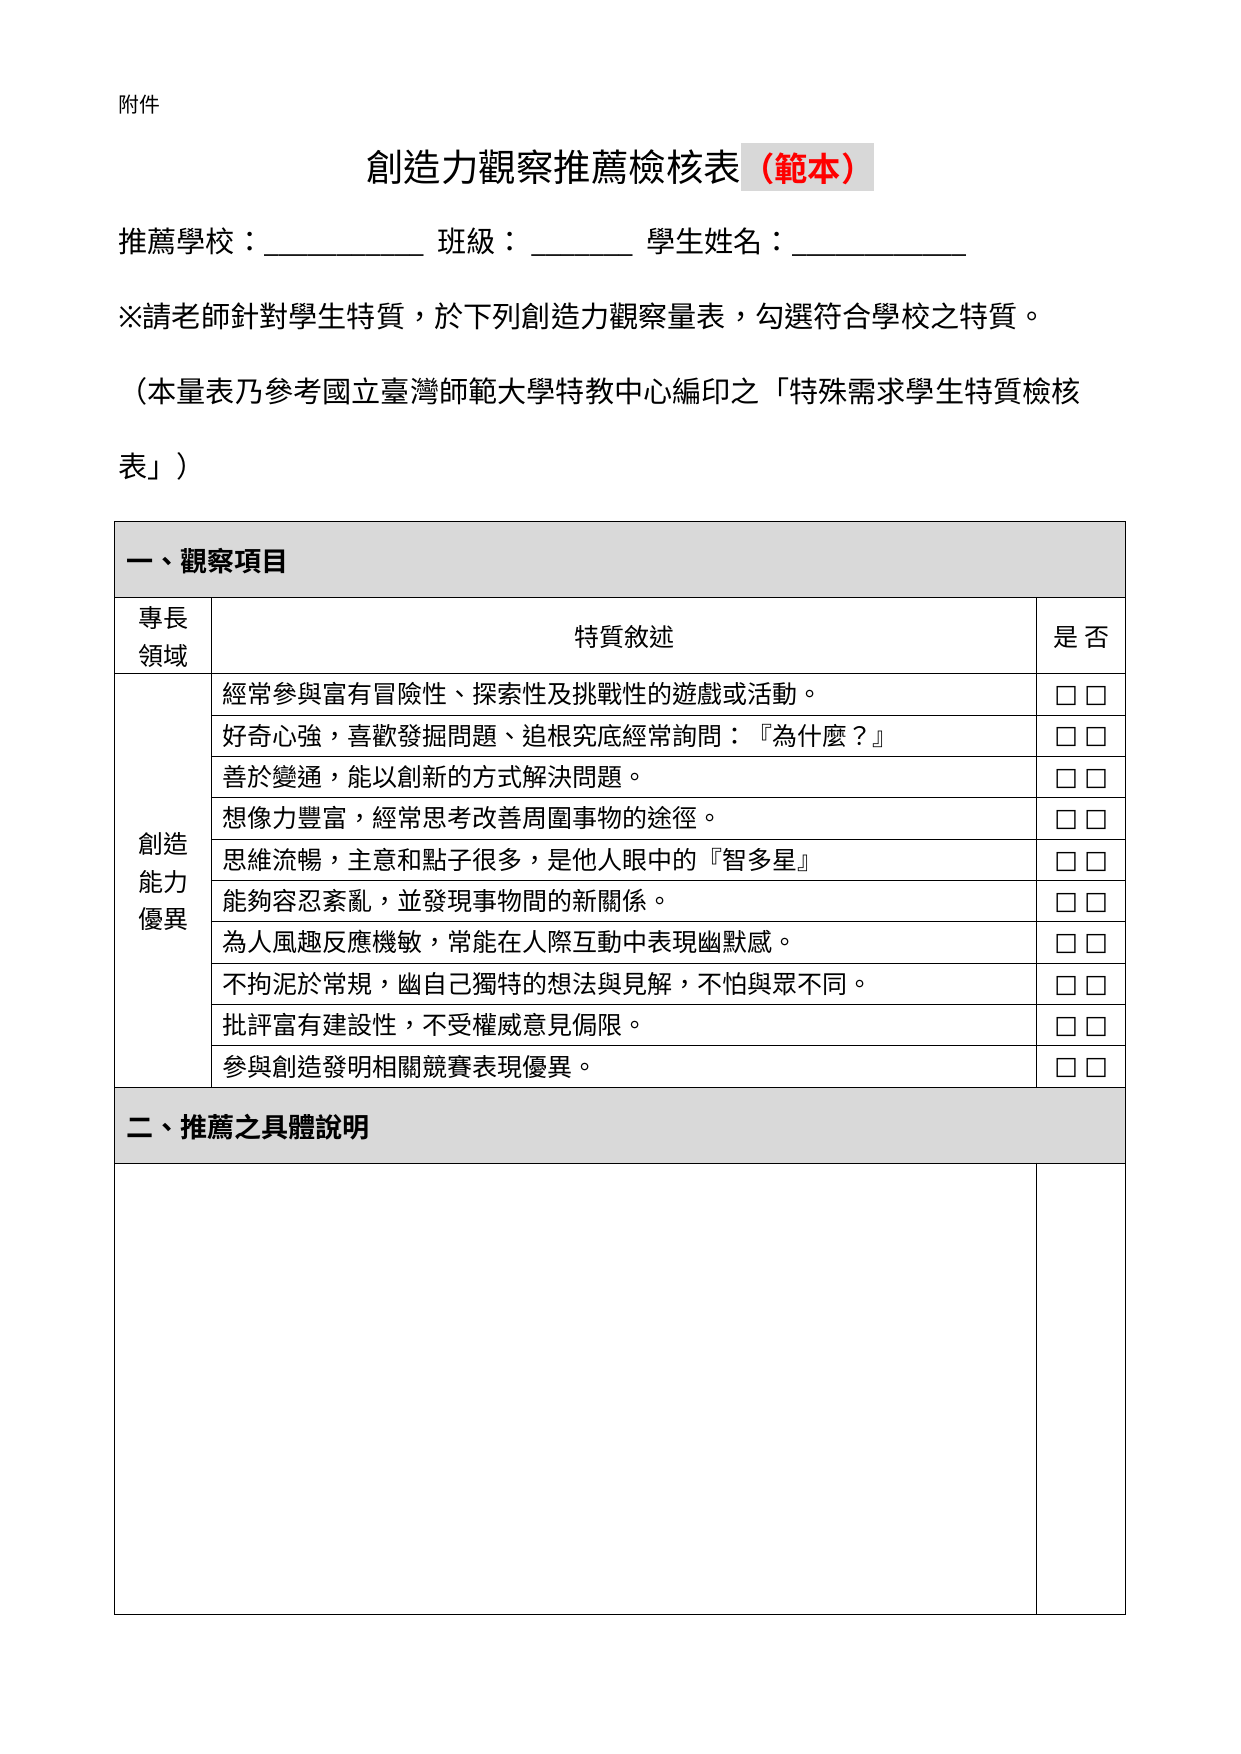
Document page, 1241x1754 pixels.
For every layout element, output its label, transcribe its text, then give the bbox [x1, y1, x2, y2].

table_cell 善於變通，能以創新的方式解決問題。 [212, 757, 1036, 797]
table_cell [115, 1164, 1036, 1614]
table_cell □ □ [1037, 716, 1125, 756]
table_cell 創造能力優異 [115, 674, 211, 1087]
text 推薦學校：___________ 班級： _______ 學生姓名：____________ [118, 202, 1122, 277]
table_cell 專長領域 [115, 598, 211, 673]
table_cell 能夠容忍紊亂，並發現事物間的新關係。 [212, 881, 1036, 921]
table_cell 參與創造發明相關競賽表現優異。 [212, 1046, 1036, 1087]
table_cell 想像力豐富，經常思考改善周圍事物的途徑。 [212, 798, 1036, 838]
table_cell 經常參與富有冒險性、探索性及挑戰性的遊戲或活動。 [212, 674, 1036, 714]
table_cell 批評富有建設性，不受權威意見侷限。 [212, 1005, 1036, 1045]
table_cell 好奇心強，喜歡發掘問題、追根究底經常詢問：『為什麼？』 [212, 716, 1036, 756]
table_cell □ □ [1037, 674, 1125, 714]
table_cell □ □ [1037, 922, 1125, 963]
text （本量表乃參考國立臺灣師範大學特教中心編印之「特殊需求學生特質檢核表」） [118, 352, 1122, 502]
table_cell □ □ [1037, 881, 1125, 921]
table_cell 特質敘述 [212, 598, 1036, 673]
table_header 一、觀察項目 [115, 522, 1125, 597]
table_cell 為人風趣反應機敏，常能在人際互動中表現幽默感。 [212, 922, 1036, 963]
table_cell □ □ [1037, 840, 1125, 880]
table_cell [1037, 1164, 1125, 1614]
text 創造力觀察推薦檢核表（範本） [118, 127, 1122, 202]
text ※請老師針對學生特質，於下列創造力觀察量表，勾選符合學校之特質。 [118, 277, 1122, 352]
table_cell 思維流暢，主意和點子很多，是他人眼中的『智多星』 [212, 840, 1036, 880]
table_cell □ □ [1037, 1046, 1125, 1087]
table_cell □ □ [1037, 964, 1125, 1004]
table_cell □ □ [1037, 798, 1125, 838]
table_cell □ □ [1037, 1005, 1125, 1045]
table_cell □ □ [1037, 757, 1125, 797]
table_cell 二、推薦之具體說明 [115, 1088, 1125, 1163]
table_cell 不拘泥於常規，幽自己獨特的想法與見解，不怕與眾不同。 [212, 964, 1036, 1004]
table_cell 是 否 [1037, 598, 1125, 673]
